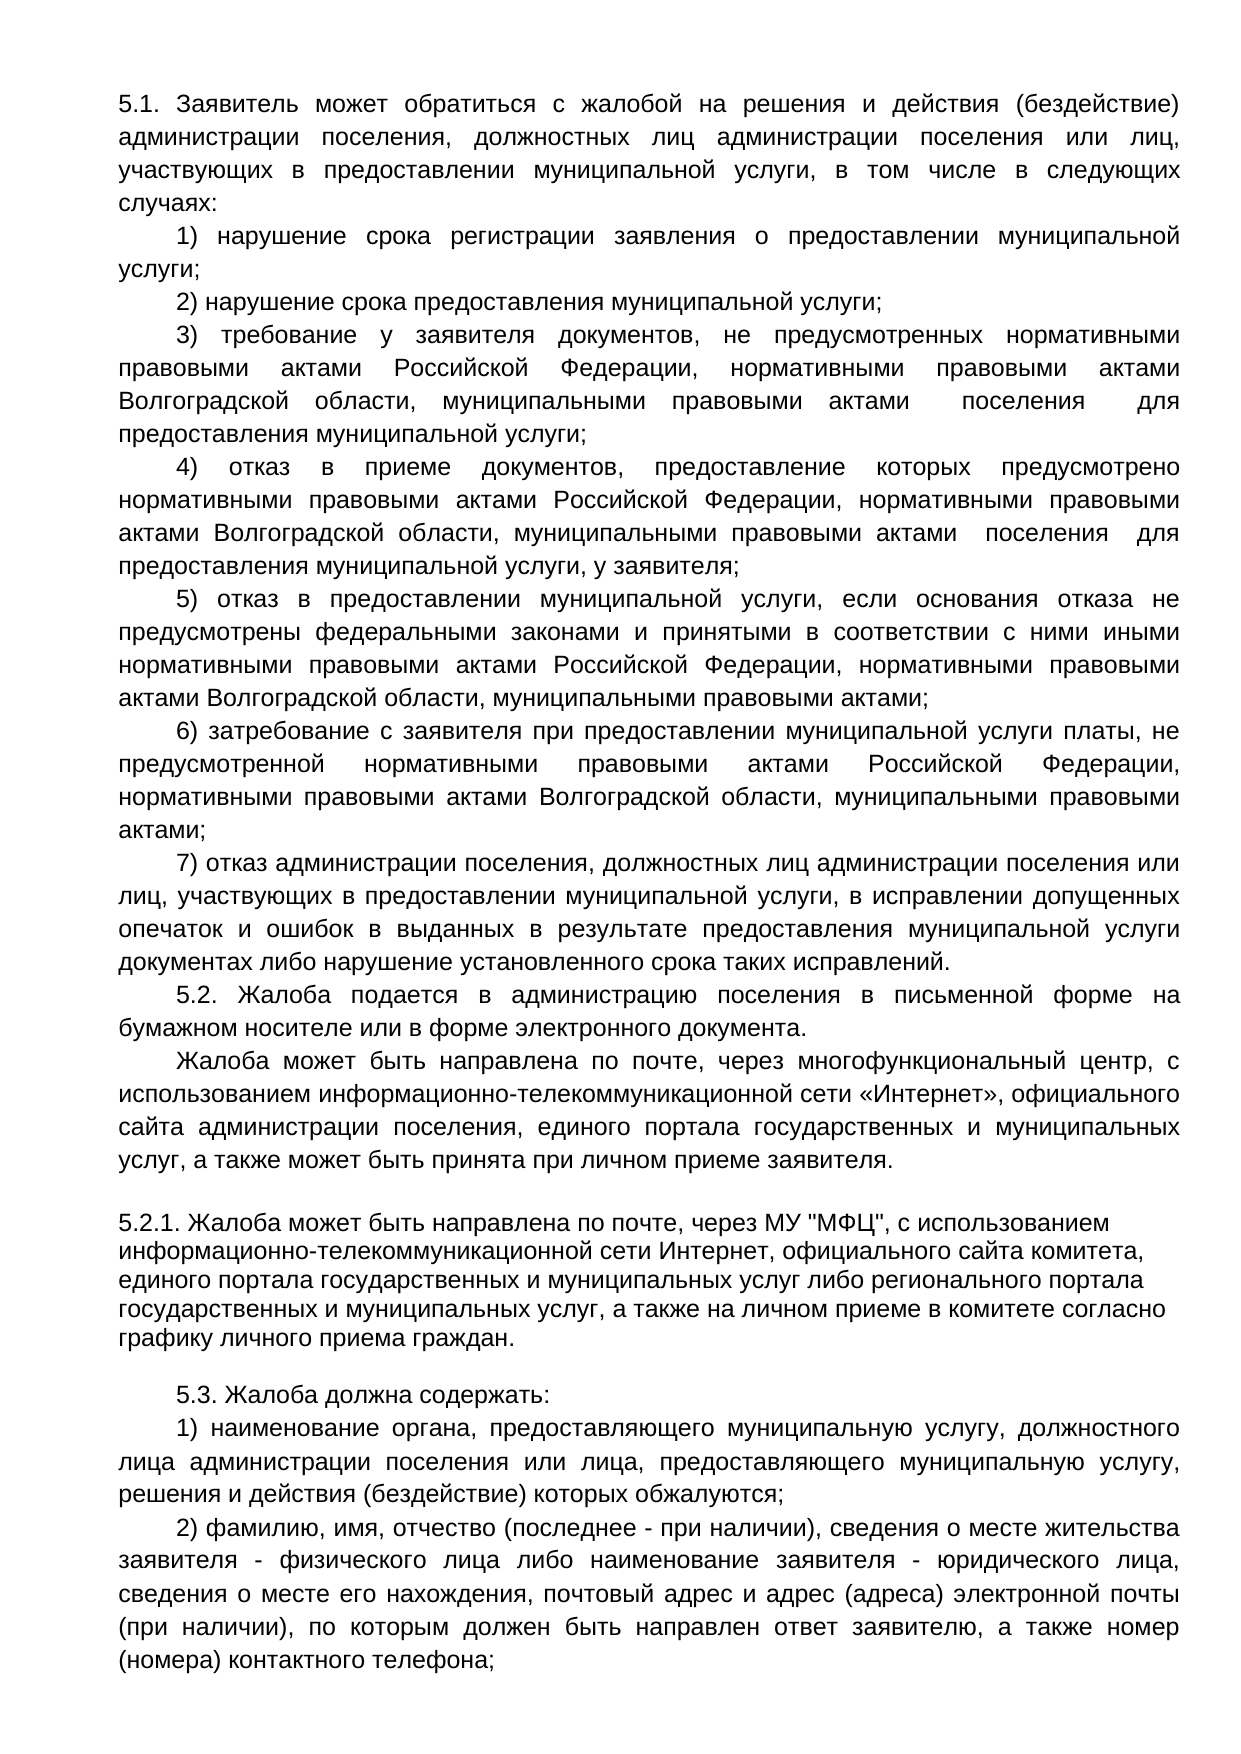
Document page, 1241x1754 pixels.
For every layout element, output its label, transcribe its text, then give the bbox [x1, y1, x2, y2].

text 1) нарушение срока регистрации заявления о предоставлении муниципальной услуги; [118, 221, 1181, 282]
text 5.1. Заявитель может обратиться с жалобой на решения и действия (бездействие) администрации поселения, должностных лиц администрации поселения или лиц, участвующих в предоставлении муниципальной услуги, в том числе в следующих случаях: [118, 89, 1181, 216]
text 5) отказ в предоставлении муниципальной услуги, если основания отказа не предусмотрены федеральными законами и принятыми в соответствии с ними иными нормативными правовыми актами Российской Федерации, нормативными правовыми актами Волгоградской области, муниципальными правовыми актами; [118, 584, 1181, 712]
text 7) отказ администрации поселения, должностных лиц администрации поселения или лиц, участвующих в предоставлении муниципальной услуги, в исправлении допущенных опечаток и ошибок в выданных в результате предоставления муниципальной услуги документах либо нарушение установленного срока таких исправлений. [118, 848, 1181, 976]
text 2) нарушение срока предоставления муниципальной услуги; [118, 287, 1181, 316]
text 6) затребование с заявителя при предоставлении муниципальной услуги платы, не предусмотренной нормативными правовыми актами Российской Федерации, нормативными правовыми актами Волгоградской области, муниципальными правовыми актами; [118, 716, 1181, 844]
text 4) отказ в приеме документов, предоставление которых предусмотрено нормативными правовыми актами Российской Федерации, нормативными правовыми актами Волгоградской области, муниципальными правовыми актами поселения для предоставления муниципальной услуги, у заявителя; [118, 452, 1181, 580]
text 1) наименование органа, предоставляющего муниципальную услугу, должностного лица администрации поселения или лица, предоставляющего муниципальную услугу, решения и действия (бездействие) которых обжалуются; [118, 1413, 1181, 1508]
text 2) фамилию, имя, отчество (последнее - при наличии), сведения о месте жительства заявителя - физического лица либо наименование заявителя - юридического лица, сведения о месте его нахождения, почтовый адрес и адрес (адреса) электронной почты (при наличии), по которым должен быть направлен ответ заявителю, а также номер (номера) контактного телефона; [118, 1512, 1181, 1673]
text 5.2. Жалоба подается в администрацию поселения в письменной форме на бумажном носителе или в форме электронного документа. [118, 980, 1181, 1042]
text 3) требование у заявителя документов, не предусмотренных нормативными правовыми актами Российской Федерации, нормативными правовыми актами Волгоградской области, муниципальными правовыми актами поселения для предоставления муниципальной услуги; [118, 320, 1181, 448]
text Жалоба может быть направлена по почте, через многофункциональный центр, с использованием информационно-телекоммуникационной сети «Интернет», официального сайта администрации поселения, единого портала государственных и муниципальных услуг, а также может быть принята при личном приеме заявителя. [118, 1046, 1181, 1174]
text 5.3. Жалоба должна содержать: [118, 1380, 1181, 1409]
text 5.2.1. Жалоба может быть направлена по почте, через МУ "МФЦ", с использованием информационно-телекоммуникационной сети Интернет, официального сайта комитета, единого портала государственных и муниципальных услуг либо регионального портала государственных и муниципальных услуг, а также на личном приеме в комитете согласно графику личного приема граждан. [118, 1207, 1181, 1351]
